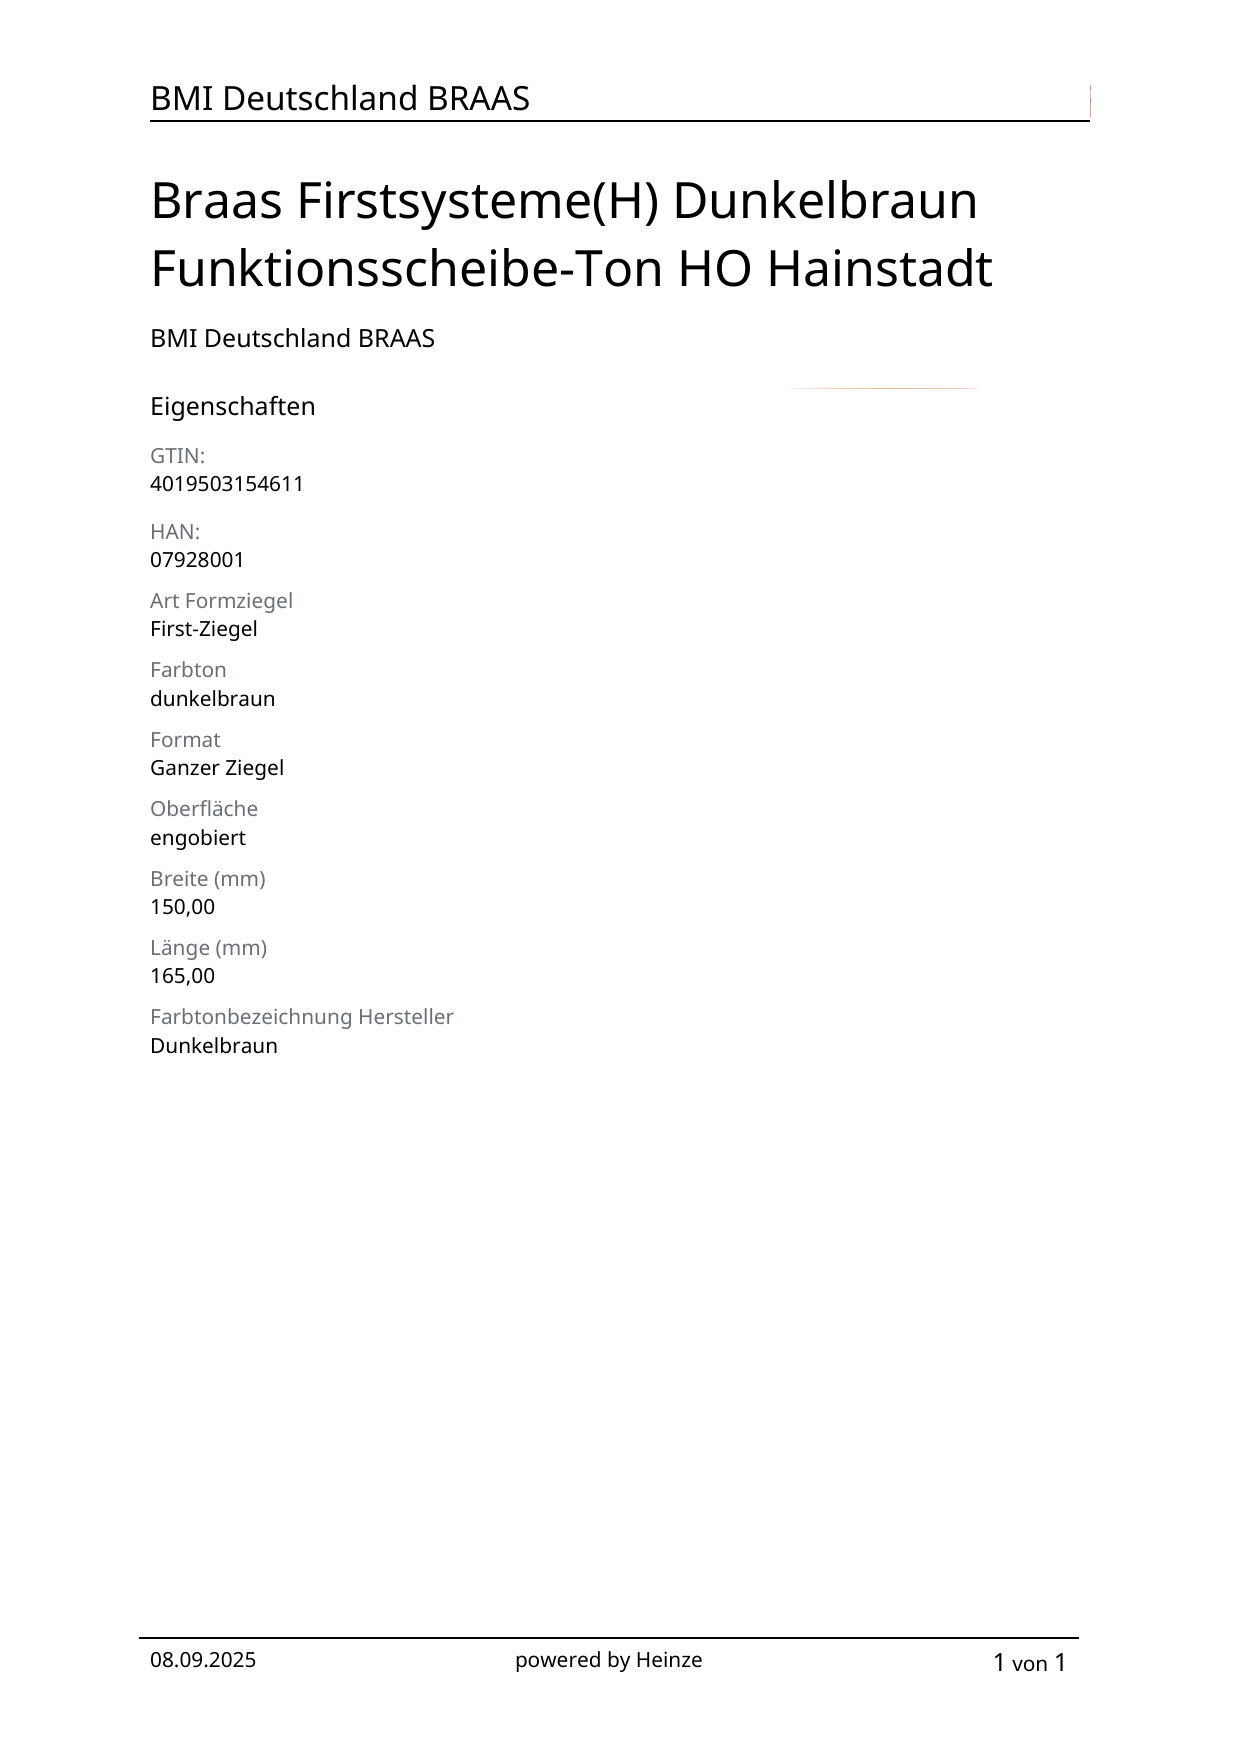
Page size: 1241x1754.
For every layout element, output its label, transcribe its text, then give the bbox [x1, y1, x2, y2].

text 165,00 [150, 961, 1090, 990]
text Braas Firstsysteme(H) Dunkelbraun Funktionsscheibe-Ton HO Hainstadt [150, 165, 1090, 301]
text HAN: [150, 517, 1090, 545]
text BMI Deutschland BRAAS [150, 320, 1090, 354]
text Format [150, 725, 1090, 753]
text Oberfläche [150, 794, 1090, 823]
text GTIN: [150, 441, 1090, 469]
text Länge (mm) [150, 933, 1090, 961]
text First-Ziegel [150, 614, 1090, 643]
text Ganzer Ziegel [150, 753, 1090, 782]
text 07928001 [150, 545, 1090, 574]
text Dunkelbraun [150, 1031, 1090, 1059]
text 4019503154611 [150, 469, 1090, 498]
text Art Formziegel [150, 586, 1090, 614]
text Farbton [150, 656, 1090, 684]
text Breite (mm) [150, 864, 1090, 892]
text 150,00 [150, 892, 1090, 921]
text engobiert [150, 823, 1090, 851]
text dunkelbraun [150, 684, 1090, 712]
text Farbtonbezeichnung Hersteller [150, 1002, 1090, 1031]
text Eigenschaften [150, 388, 1090, 422]
